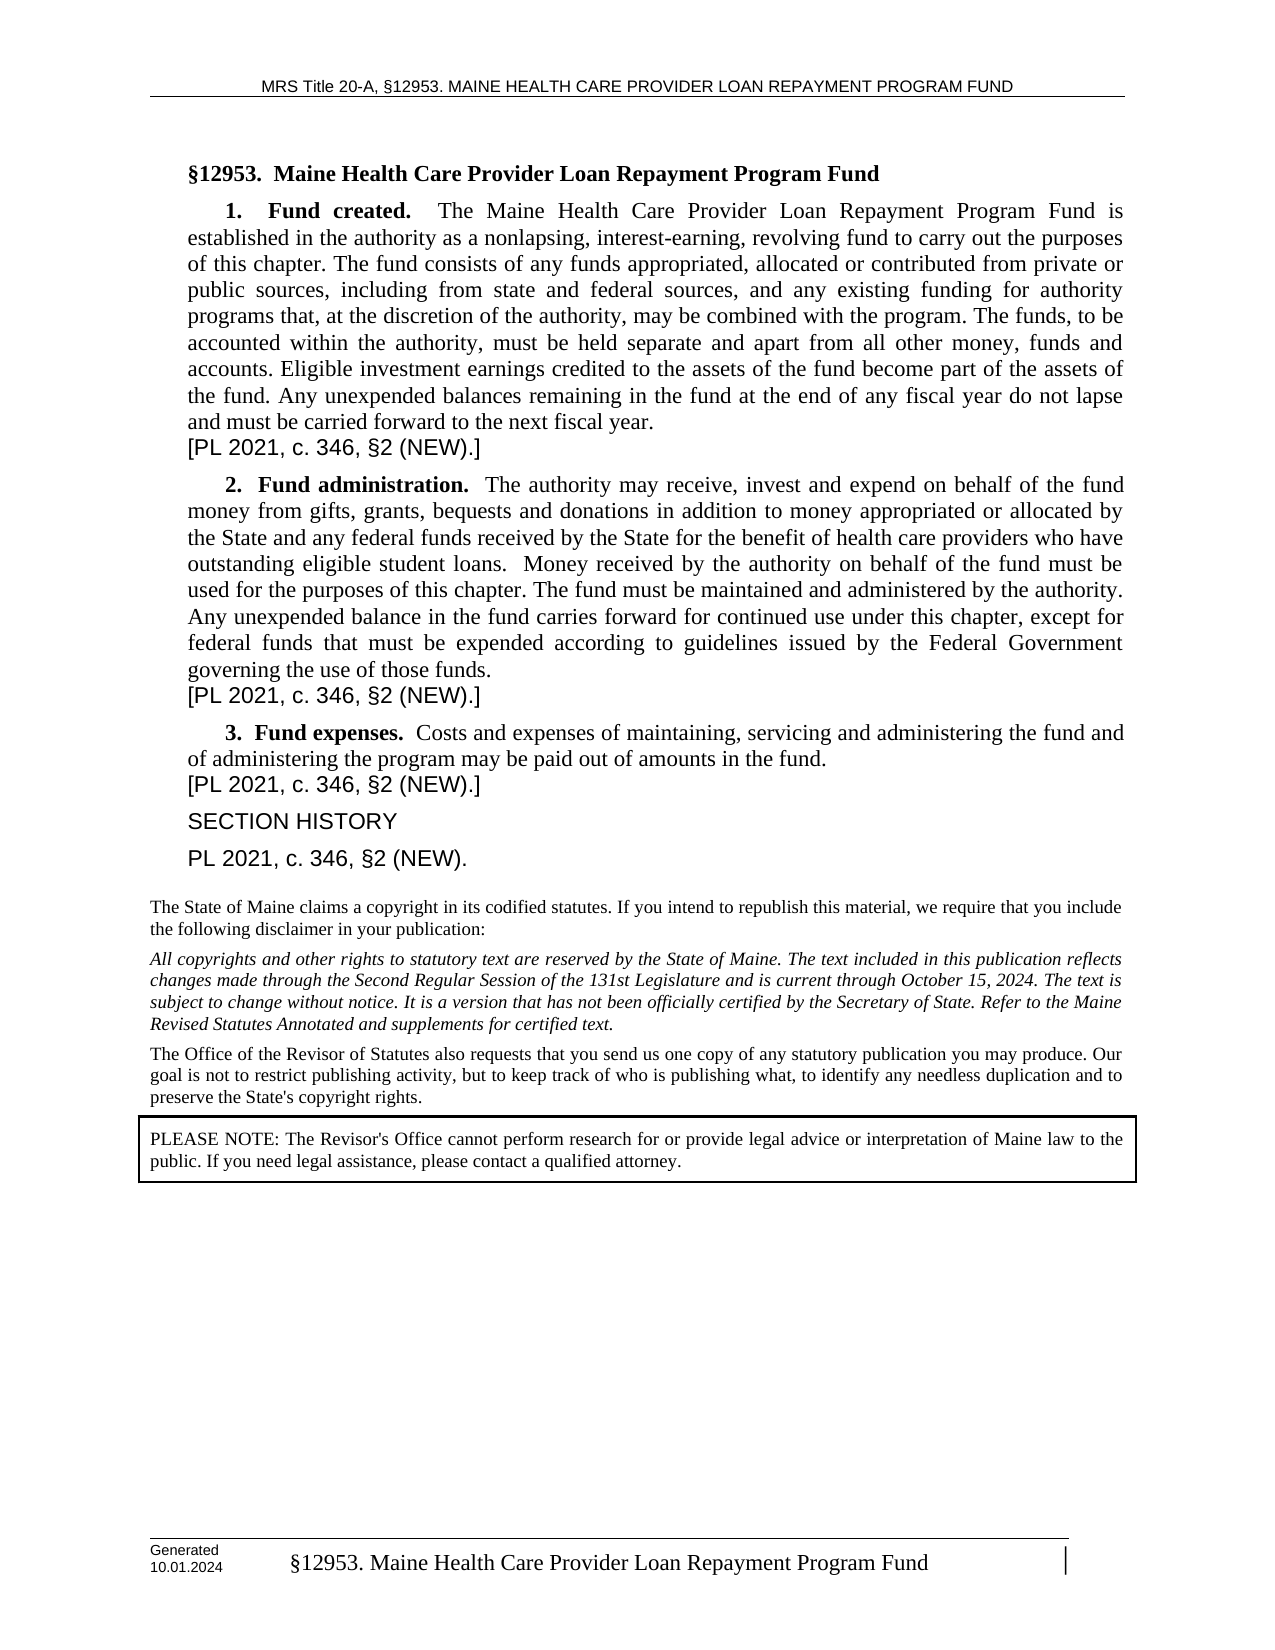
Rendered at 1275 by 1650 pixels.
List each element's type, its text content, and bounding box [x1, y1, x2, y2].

text 1. Fund created. The Maine Health Care Provider Loan Repayment Program Fund is established in the authority as a nonlapsing, interest-earning, revolving fund to carry out the purposes of this chapter. The fund consists of any funds appropriated, allocated or contributed from private or public sources, including from state and federal sources, and any existing funding for authority programs that, at the discretion of the authority, may be combined with the program. The funds, to be accounted within the authority, must be held separate and apart from all other money, funds and accounts. Eligible investment earnings credited to the assets of the fund become part of the assets of the fund. Any unexpended balances remaining in the fund at the end of any fiscal year do not lapse and must be carried forward to the next fiscal year. [187, 197, 1125, 434]
text [PL 2021, c. 346, §2 (NEW).] [187, 771, 1125, 798]
text All copyrights and other rights to statutory text are reserved by the State of Maine. The text included in this publication reflects changes made through the Second Regular Session of the 131st Legislature and is current through October 15, 2024 . The text is subject to change without notice. It is a version that has not been officially certified by the Secretary of State. Refer to the Maine Revised Statutes Annotated and supplements for certified text. [150, 948, 1125, 1034]
text PLEASE NOTE: The Revisor's Office cannot perform research for or provide legal advice or interpretation of Maine law to the public. If you need legal assistance, please contact a qualified attorney. [140, 1118, 1135, 1181]
text §12953. Maine Health Care Provider Loan Repayment Program Fund [187, 160, 1125, 187]
text The State of Maine claims a copyright in its codified statutes. If you intend to republish this material, we require that you include the following disclaimer in your publication: [150, 896, 1125, 939]
text 2. Fund administration. The authority may receive, invest and expend on behalf of the fund money from gifts, grants, bequests and donations in addition to money appropriated or allocated by the State and any federal funds received by the State for the benefit of health care providers who have outstanding eligible student loans. Money received by the authority on behalf of the fund must be used for the purposes of this chapter. The fund must be maintained and administered by the authority. Any unexpended balance in the fund carries forward for continued use under this chapter, except for federal funds that must be expended according to guidelines issued by the Federal Government governing the use of those funds. [187, 471, 1125, 682]
text [PL 2021, c. 346, §2 (NEW).] [187, 682, 1125, 708]
text [PL 2021, c. 346, §2 (NEW).] [187, 434, 1125, 461]
text SECTION HISTORY [187, 808, 1125, 834]
text 3. Fund expenses. Costs and expenses of maintaining, servicing and administering the fund and of administering the program may be paid out of amounts in the fund. [187, 719, 1125, 771]
text The Office of the Revisor of Statutes also requests that you send us one copy of any statutory publication you may produce. Our goal is not to restrict publishing activity, but to keep track of who is publishing what, to identify any needless duplication and to preserve the State's copyright rights. [150, 1042, 1125, 1107]
text PL 2021, c. 346, §2 (NEW). [187, 845, 1125, 871]
